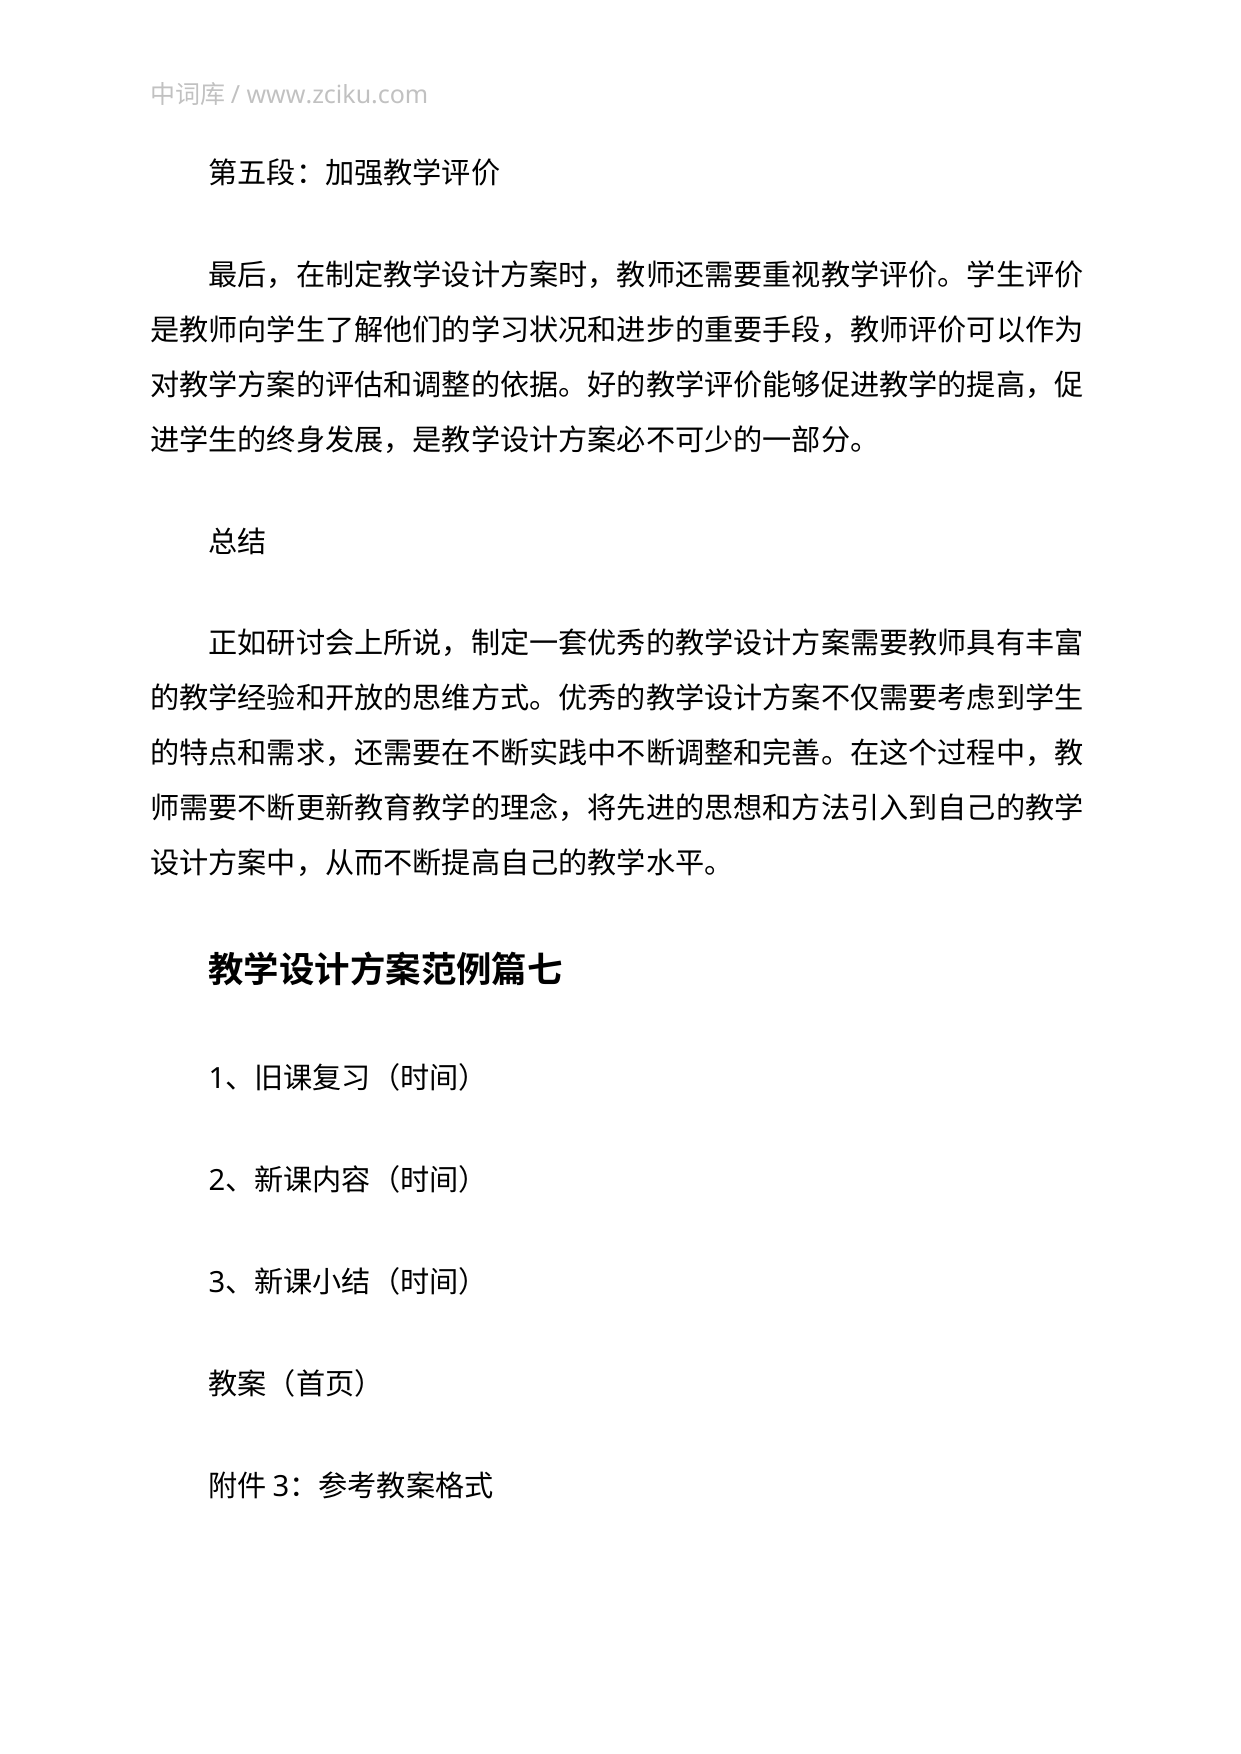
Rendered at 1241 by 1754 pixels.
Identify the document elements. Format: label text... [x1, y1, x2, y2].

text 第五段：加强教学评价 [150, 150, 1090, 192]
text 正如研讨会上所说，制定一套优秀的教学设计方案需要教师具有丰富的教学经验和开放的思维方式。优秀的教学设计方案不仅需要考虑到学生的特点和需求，还需要在不断实践中不断调整和完善。在这个过程中，教师需要不断更新教育教学的理念，将先进的思想和方法引入到自己的教学设计方案中，从而不断提高自己的教学水平。 [150, 620, 1090, 882]
text 1、旧课复习（时间） [150, 1055, 1090, 1097]
text 2、新课内容（时间） [150, 1157, 1090, 1199]
text 附件3：参考教案格式 [150, 1462, 1090, 1505]
text 总结 [150, 518, 1090, 561]
text 教案（首页） [150, 1361, 1090, 1403]
text 最后，在制定教学设计方案时，教师还需要重视教学评价。学生评价是教师向学生了解他们的学习状况和进步的重要手段，教师评价可以作为对教学方案的评估和调整的依据。好的教学评价能够促进教学的提高，促进学生的终身发展，是教学设计方案必不可少的一部分。 [150, 252, 1090, 459]
text 教学设计方案范例篇七 [150, 941, 1090, 993]
text 3、新课小结（时间） [150, 1259, 1090, 1301]
